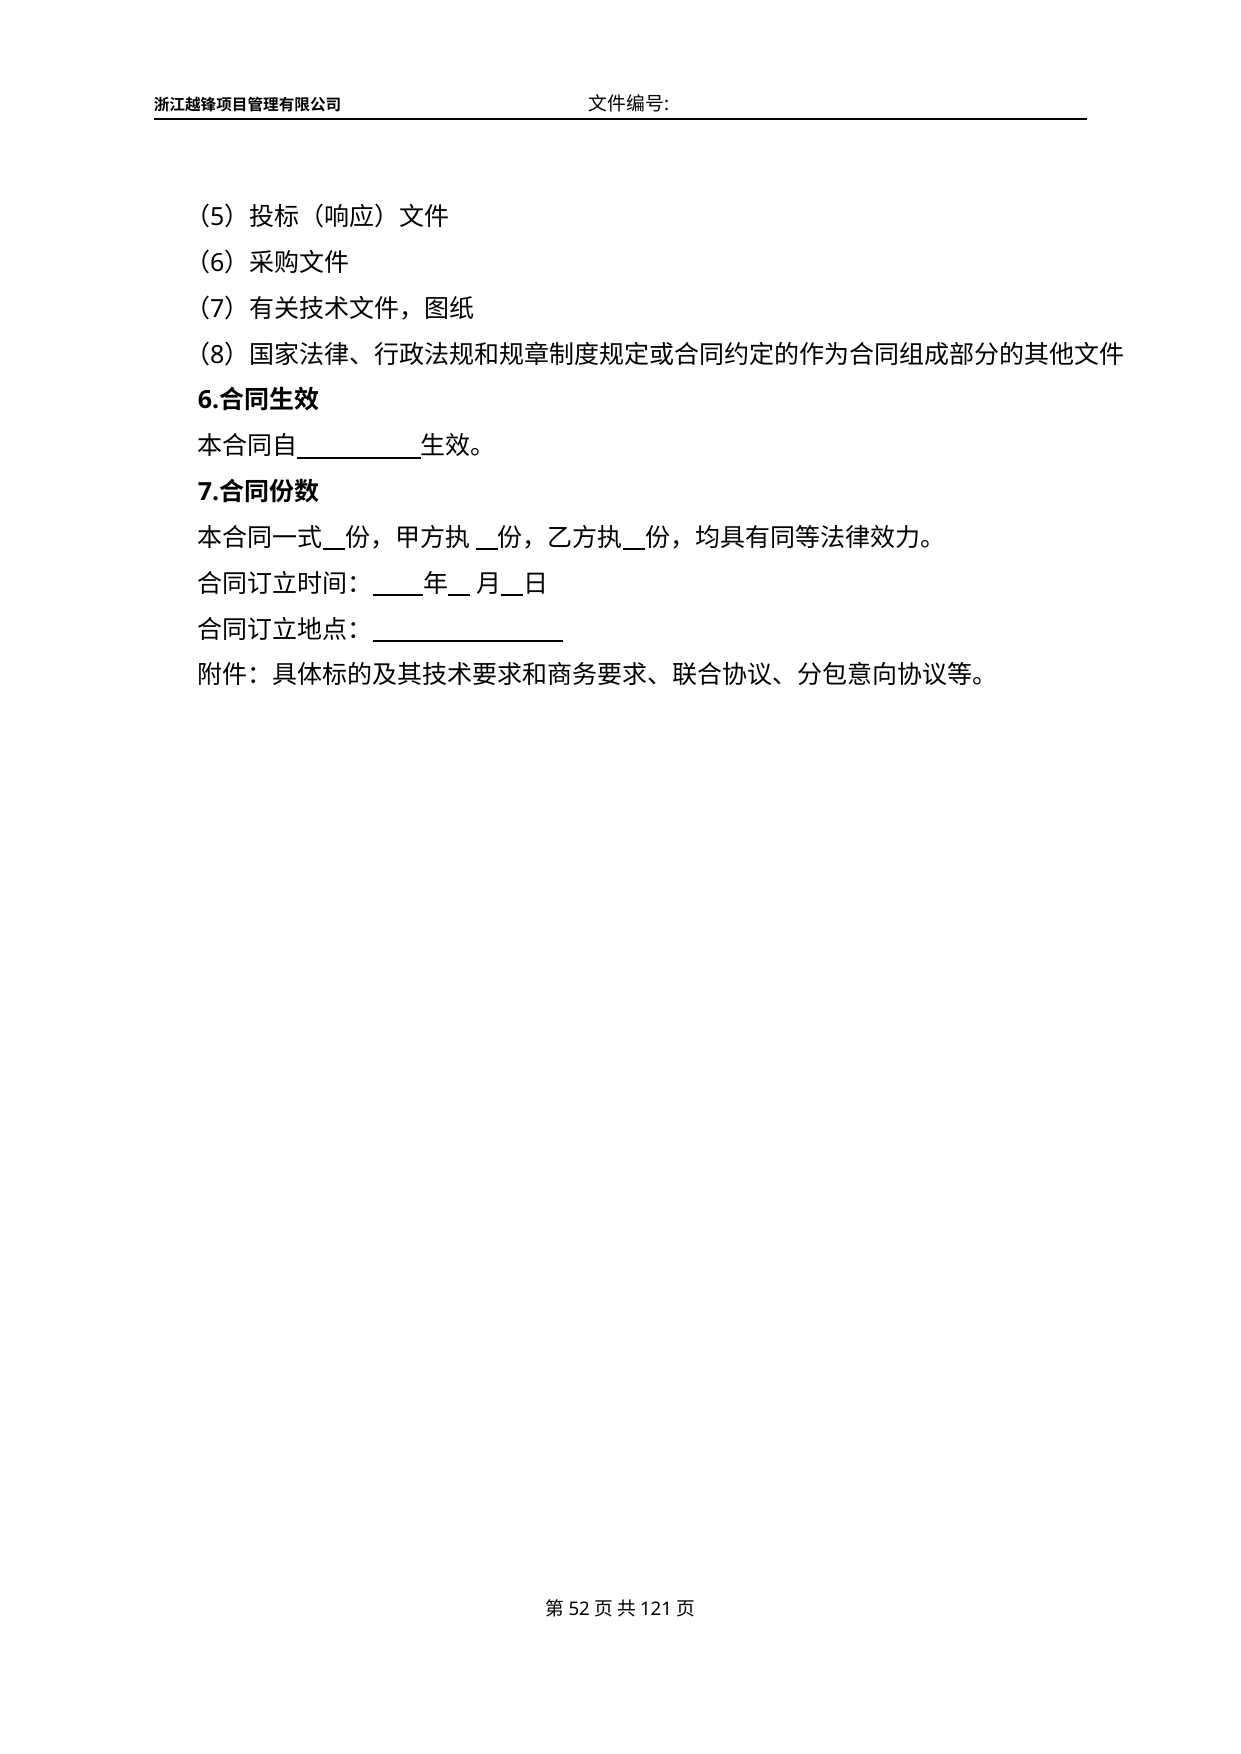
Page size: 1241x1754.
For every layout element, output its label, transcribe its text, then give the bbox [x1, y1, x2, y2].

text 6.合同生效 [110, 372, 1130, 418]
text （8）国家法律、行政法规和规章制度规定或合同约定的作为合同组成部分的其他文件 [110, 326, 1130, 372]
text 附件：具体标的及其技术要求和商务要求、联合协议、分包意向协议等。 [110, 647, 1130, 693]
text 合同订立地点： [110, 601, 1130, 647]
text 合同订立时间： 年 月 日 [110, 556, 1130, 601]
text （6）采购文件 [110, 235, 1130, 281]
text 7.合同份数 [110, 464, 1130, 510]
text （5）投标（响应）文件 [110, 189, 1130, 235]
text （7）有关技术文件，图纸 [110, 281, 1130, 326]
text 本合同自 生效。 [110, 418, 1130, 464]
text 本合同一式 份，甲方执 份，乙方执 份，均具有同等法律效力。 [110, 510, 1130, 556]
